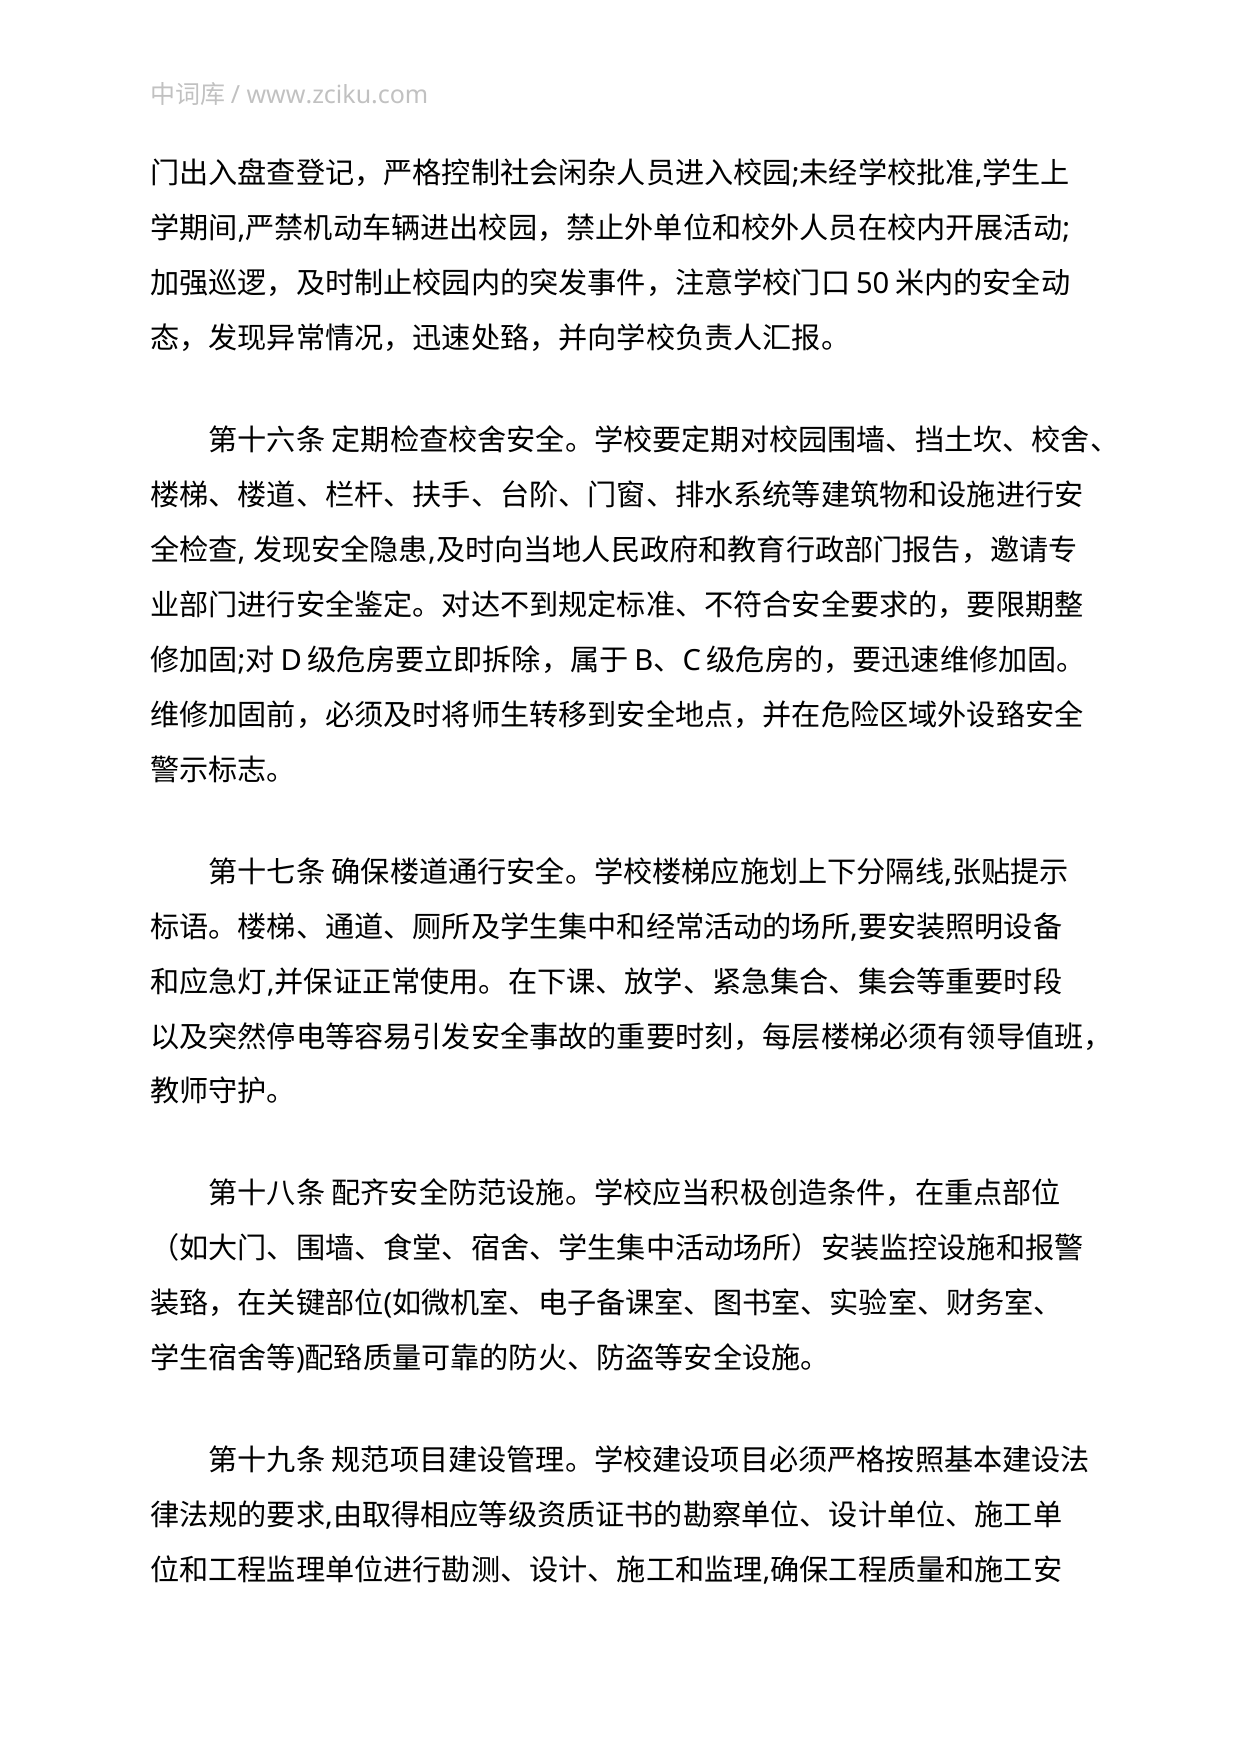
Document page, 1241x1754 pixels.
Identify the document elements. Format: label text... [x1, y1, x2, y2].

text 第十六条 定期检查校舍安全。学校要定期对校园围墙、挡土坎、校舍、楼梯、楼道、栏杆、扶手、台阶、门窗、排水系统等建筑物和设施进行安全检查, 发现安全隐患,及时向当地人民政府和教育行政部门报告，邀请专业部门进行安全鉴定。对达不到规定标准、不符合安全要求的，要限期整修加固;对D级危房要立即拆除，属于B、C级危房的，要迅速维修加固。维修加固前，必须及时将师生转移到安全地点，并在危险区域外设臵安全警示标志。 [150, 417, 1090, 789]
text 第十七条 确保楼道通行安全。学校楼梯应施划上下分隔线,张贴提示标语。楼梯、通道、厕所及学生集中和经常活动的场所,要安装照明设备和应急灯,并保证正常使用。在下课、放学、紧急集合、集会等重要时段以及突然停电等容易引发安全事故的重要时刻，每层楼梯必须有领导值班，教师守护。 [150, 848, 1090, 1110]
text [150, 1437, 1090, 1589]
text 第十八条 配齐安全防范设施。学校应当积极创造条件，在重点部位（如大门、围墙、食堂、宿舍、学生集中活动场所）安装监控设施和报警装臵，在关键部位(如微机室、电子备课室、图书室、实验室、财务室、学生宿舍等)配臵质量可靠的防火、防盗等安全设施。 [150, 1170, 1090, 1377]
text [150, 150, 1090, 357]
